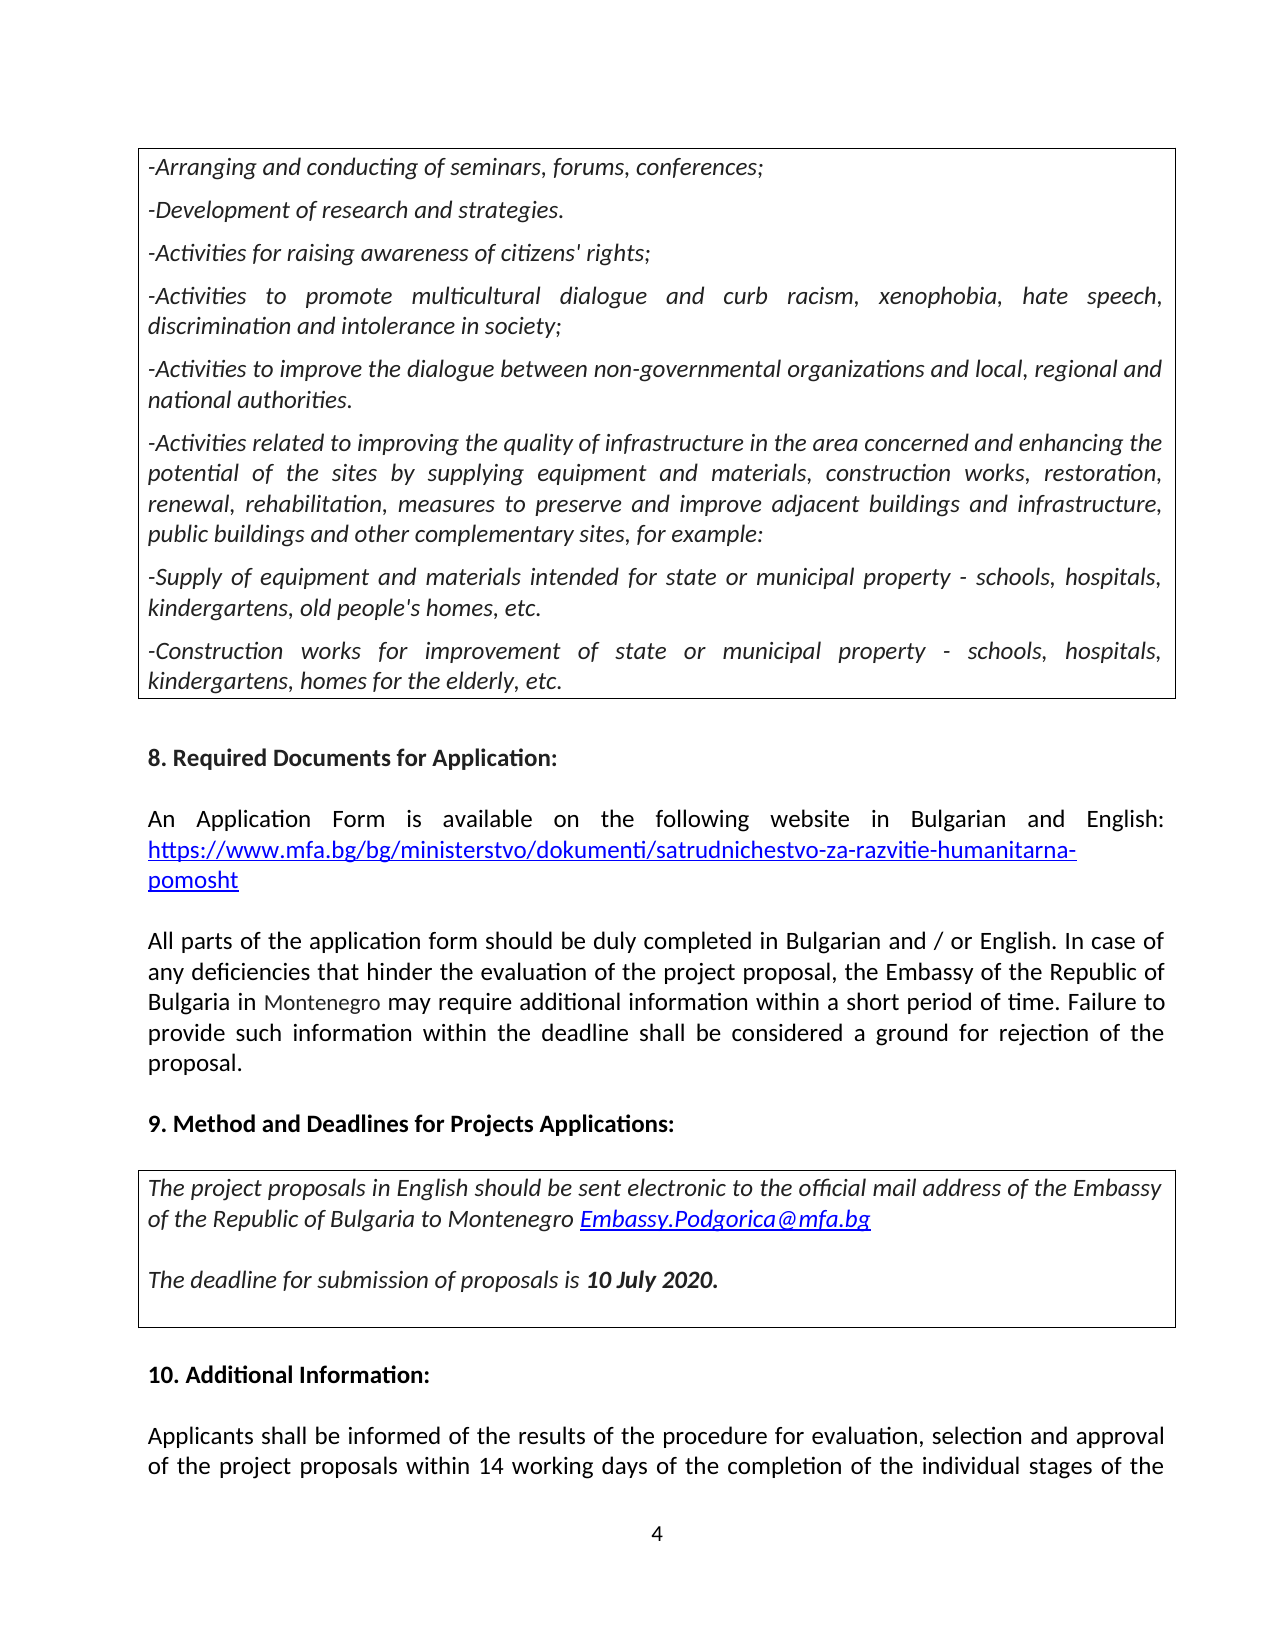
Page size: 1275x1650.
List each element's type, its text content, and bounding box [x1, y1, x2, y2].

text -Construction works for improvement of state or municipal property - schools, hospitals, kindergartens, homes for the elderly, etc. [139, 632, 1175, 698]
text All parts of the application form should be duly completed in Bulgarian and / or English. In case of any deficiencies that hinder the evaluation of the project proposal, the Embassy of the Republic of Bulgaria in Montenegro may require additional information within a short period of time. Failure to provide such information within the deadline shall be considered a ground for rejection of the proposal. [148, 925, 1166, 1078]
text -Supply of equipment and materials intended for state or municipal property - schools, hospitals, kindergartens, old people's homes, etc. [139, 558, 1175, 622]
text 8. Required Documents for Application: [148, 742, 1166, 773]
text 10. Additional Information: [148, 1359, 1166, 1389]
text -Activities to promote multicultural dialogue and curb racism, xenophobia, hate speech, discrimination and intolerance in society; [139, 277, 1175, 341]
text 9. Method and Deadlines for Projects Applications: [148, 1108, 1166, 1139]
text -Activities related to improving the quality of infrastructure in the area concerned and enhancing the potential of the sites by supplying equipment and materials, construction works, restoration, renewal, rehabilitation, measures to preserve and improve adjacent buildings and infrastructure, public buildings and other complementary sites, for example: [139, 424, 1175, 549]
text -Development of research and strategies. [139, 191, 1175, 224]
text -Activities to improve the dialogue between non-governmental organizations and local, regional and national authorities. [139, 350, 1175, 414]
text -Arranging and conducting of seminars, forums, conferences; [139, 149, 1175, 181]
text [148, 1420, 1166, 1481]
text -Activities for raising awareness of citizens' rights; [139, 234, 1175, 267]
text An Application Form is available on the following website in Bulgarian and English: https://www.mfa.bg/bg/ministerstvo/dokumenti/satrudnichestvo-za-razvitie-humanitarna-pomosht [148, 803, 1166, 895]
text The project proposals in English should be sent electronic to the official mail address of the Embassy of the Republic of Bulgaria to Montenegro Embassy.Podgorica@mfa.bg [139, 1171, 1175, 1234]
text The deadline for submission of proposals is 10 July 2020. [148, 1264, 1166, 1292]
